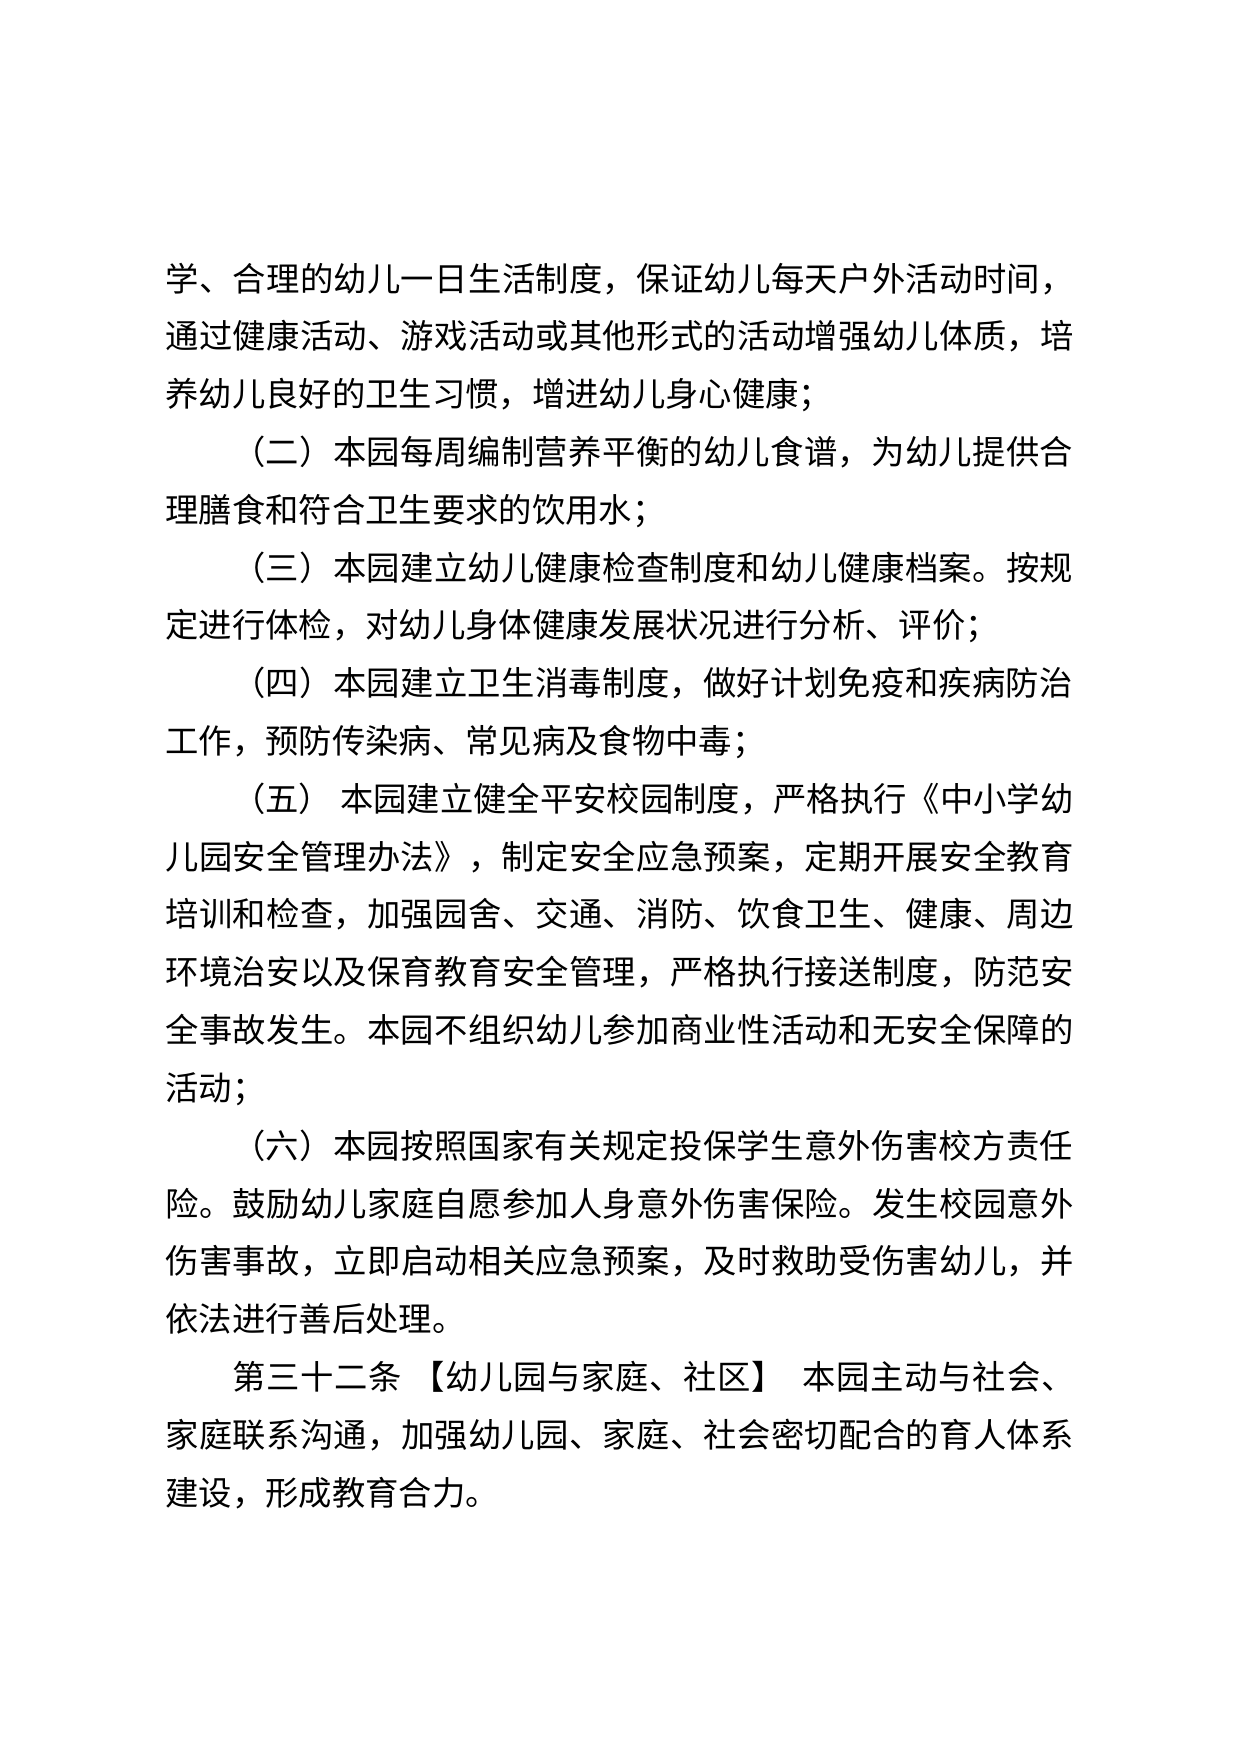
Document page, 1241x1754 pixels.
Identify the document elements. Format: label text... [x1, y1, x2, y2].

text （二）本园每周编制营养平衡的幼儿食谱，为幼儿提供合理膳食和符合卫生要求的饮用水； [165, 418, 1075, 534]
text （三）本园建立幼儿健康检查制度和幼儿健康档案。按规定进行体检，对幼儿身体健康发展状况进行分析、评价； [165, 534, 1075, 649]
text 第三十二条 【幼儿园与家庭、社区】 本园主动与社会、家庭联系沟通，加强幼儿园、家庭、社会密切配合的育人体系建设，形成教育合力。 [165, 1343, 1075, 1517]
text （五） 本园建立健全平安校园制度，严格执行《中小学幼儿园安全管理办法》，制定安全应急预案，定期开展安全教育培训和检查，加强园舍、交通、消防、饮食卫生、健康、周边环境治安以及保育教育安全管理，严格执行接送制度，防范安全事故发生。本园不组织幼儿参加商业性活动和无安全保障的活动； [165, 765, 1075, 1112]
text （六）本园按照国家有关规定投保学生意外伤害校方责任险。鼓励幼儿家庭自愿参加人身意外伤害保险。发生校园意外伤害事故，立即启动相关应急预案，及时救助受伤害幼儿，并依法进行善后处理。 [165, 1112, 1075, 1343]
text （四）本园建立卫生消毒制度，做好计划免疫和疾病防治工作，预防传染病、常见病及食物中毒； [165, 649, 1075, 765]
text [165, 245, 1075, 418]
